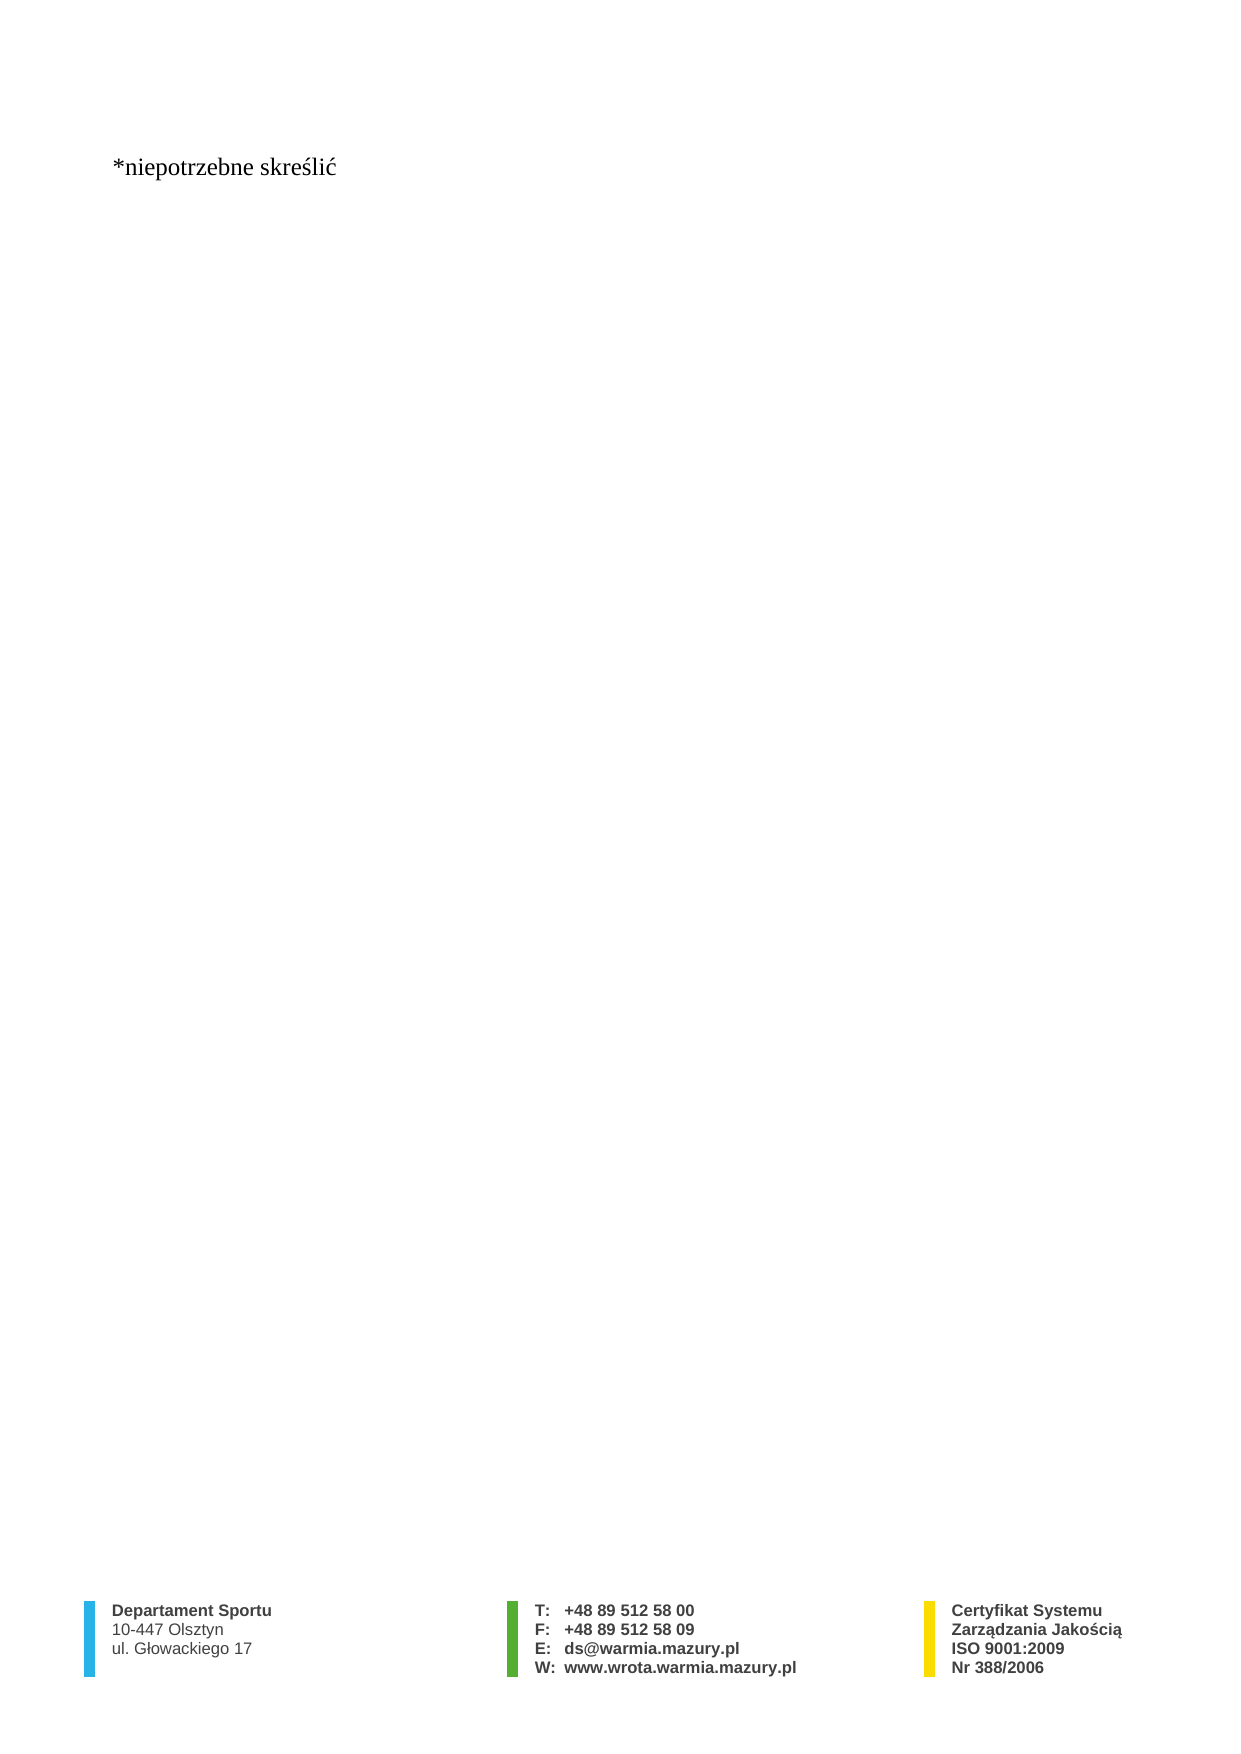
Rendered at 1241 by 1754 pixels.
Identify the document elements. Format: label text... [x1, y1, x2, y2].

text *niepotrzebne skreślić [112, 152, 1146, 181]
